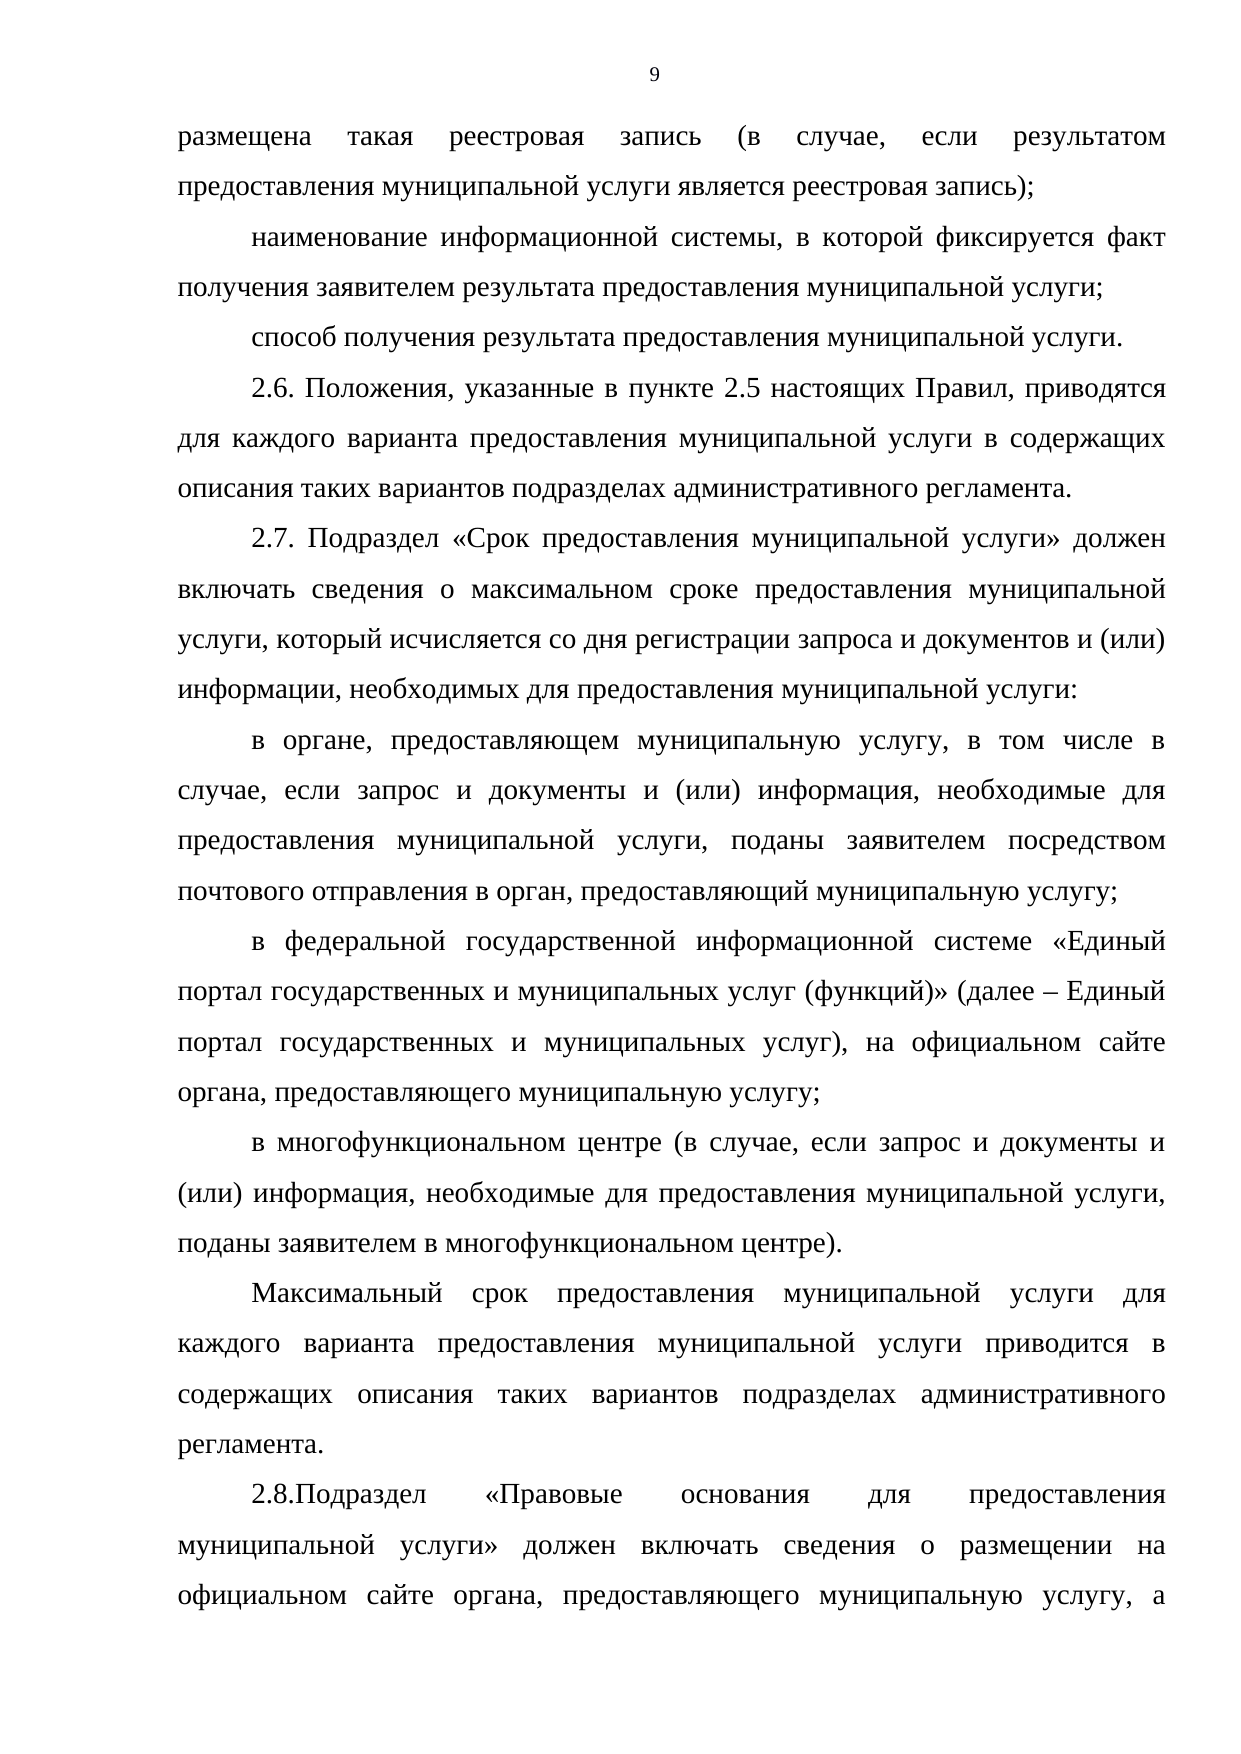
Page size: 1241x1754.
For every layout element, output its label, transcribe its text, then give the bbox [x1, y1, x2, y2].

text 2.7. Подраздел «Срок предоставления муниципальной услуги» должен включать сведения о максимальном сроке предоставления муниципальной услуги, который исчисляется со дня регистрации запроса и документов и (или) информации, необходимых для предоставления муниципальной услуги: [177, 521, 1167, 705]
text в федеральной государственной информационной системе «Единый портал государственных и муниципальных услуг (функций)» (далее – Единый портал государственных и муниципальных услуг), на официальном сайте органа, предоставляющего муниципальную услугу; [177, 923, 1167, 1108]
text способ получения результата предоставления муниципальной услуги. [177, 319, 1167, 353]
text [177, 1477, 1167, 1611]
text в многофункциональном центре (в случае, если запрос и документы и (или) информация, необходимые для предоставления муниципальной услуги, поданы заявителем в многофункциональном центре). [177, 1124, 1167, 1258]
text в органе, предоставляющем муниципальную услугу, в том числе в случае, если запрос и документы и (или) информация, необходимые для предоставления муниципальной услуги, поданы заявителем посредством почтового отправления в орган, предоставляющий муниципальную услугу; [177, 722, 1167, 906]
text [177, 118, 1167, 202]
text Максимальный срок предоставления муниципальной услуги для каждого варианта предоставления муниципальной услуги приводится в содержащих описания таких вариантов подразделах административного регламента. [177, 1275, 1167, 1460]
text 2.6. Положения, указанные в пункте 2.5 настоящих Правил, приводятся для каждого варианта предоставления муниципальной услуги в содержащих описания таких вариантов подразделах административного регламента. [177, 370, 1167, 504]
text наименование информационной системы, в которой фиксируется факт получения заявителем результата предоставления муниципальной услуги; [177, 219, 1167, 303]
